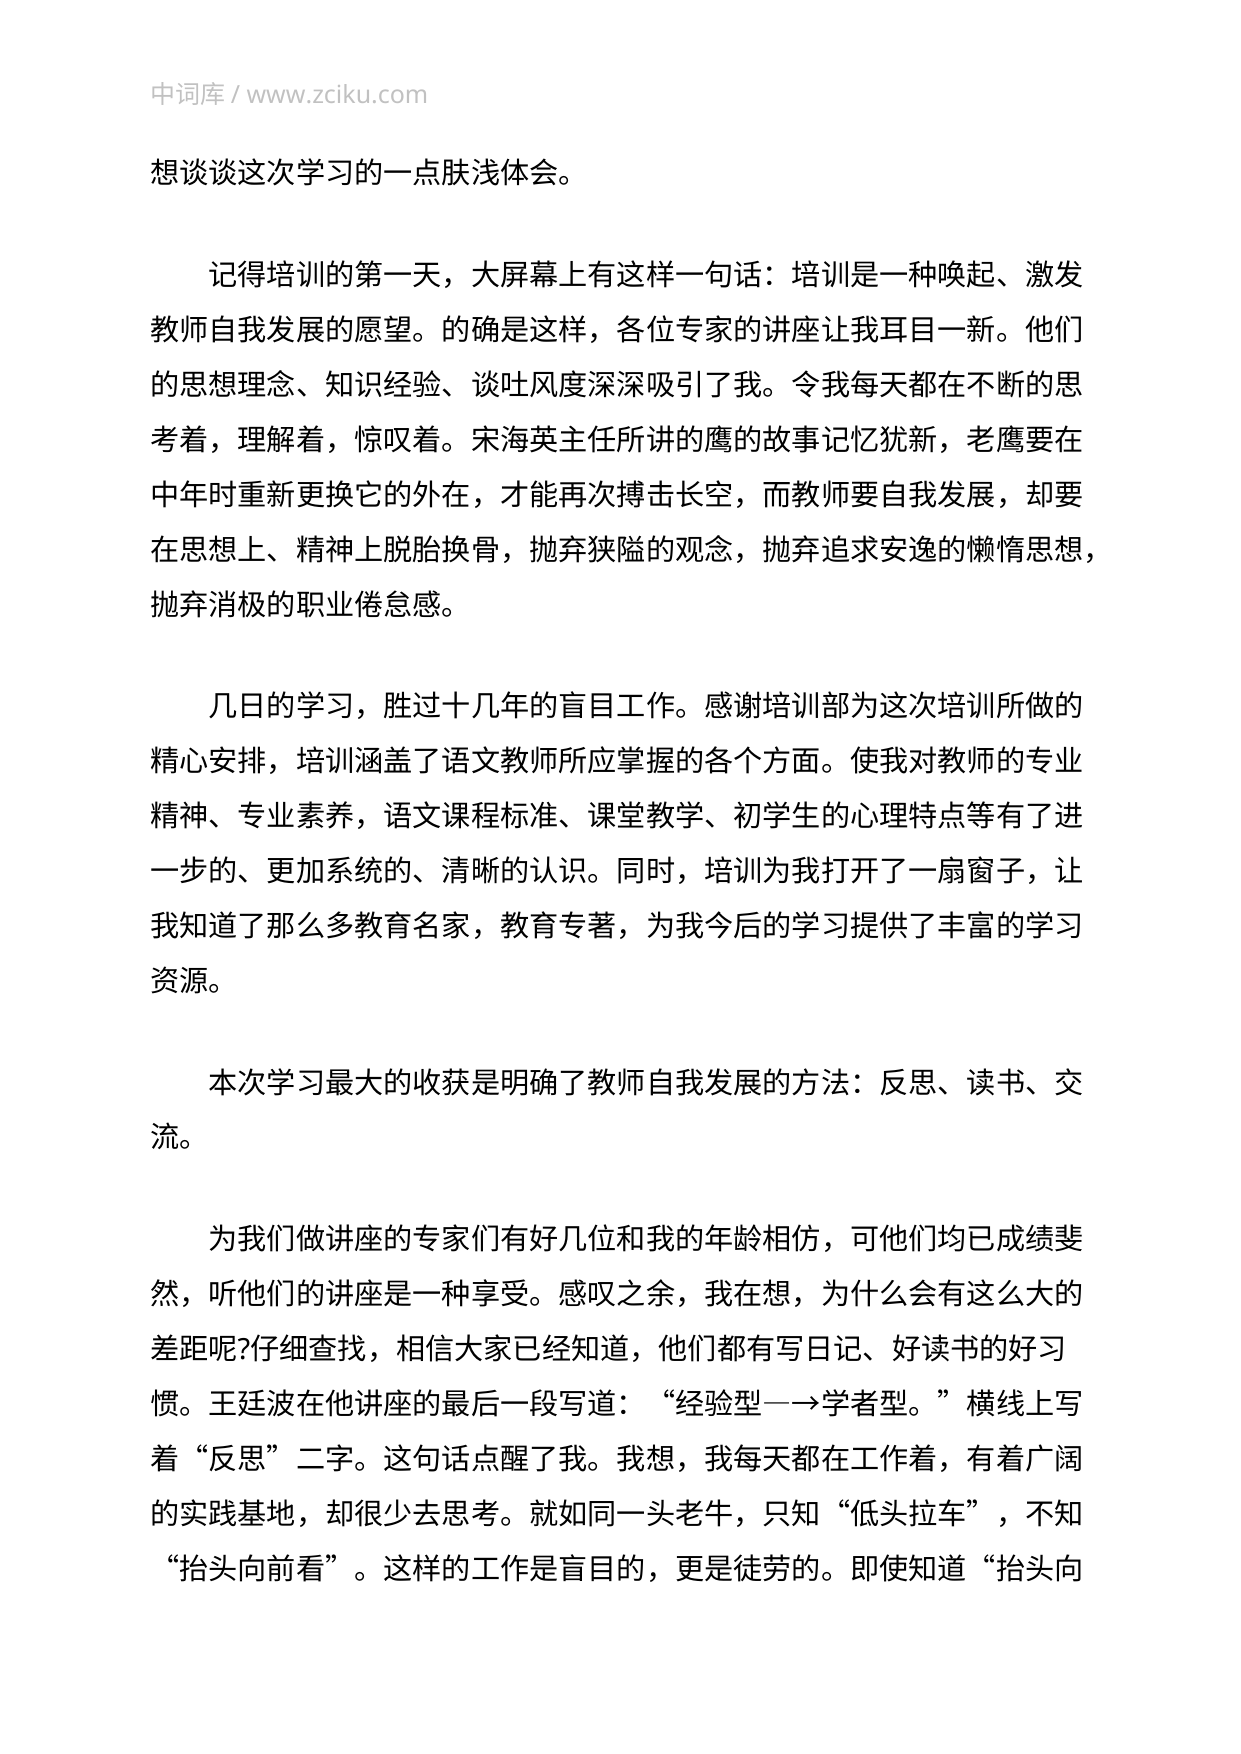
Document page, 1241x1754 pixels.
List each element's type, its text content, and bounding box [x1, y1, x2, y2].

text 记得培训的第一天，大屏幕上有这样一句话：培训是一种唤起、激发教师自我发展的愿望。的确是这样，各位专家的讲座让我耳目一新。他们的思想理念、知识经验、谈吐风度深深吸引了我。令我每天都在不断的思考着，理解着，惊叹着。宋海英主任所讲的鹰的故事记忆犹新，老鹰要在中年时重新更换它的外在，才能再次搏击长空，而教师要自我发展，却要在思想上、精神上脱胎换骨，抛弃狭隘的观念，抛弃追求安逸的懒惰思想，抛弃消极的职业倦怠感。 [150, 252, 1090, 623]
text 几日的学习，胜过十几年的盲目工作。感谢培训部为这次培训所做的精心安排，培训涵盖了语文教师所应掌握的各个方面。使我对教师的专业精神、专业素养，语文课程标准、课堂教学、初学生的心理特点等有了进一步的、更加系统的、清晰的认识。同时，培训为我打开了一扇窗子，让我知道了那么多教育名家，教育专著，为我今后的学习提供了丰富的学习资源。 [150, 683, 1090, 1000]
text 本次学习最大的收获是明确了教师自我发展的方法：反思、读书、交流。 [150, 1059, 1090, 1156]
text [150, 150, 1090, 192]
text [150, 1216, 1090, 1588]
